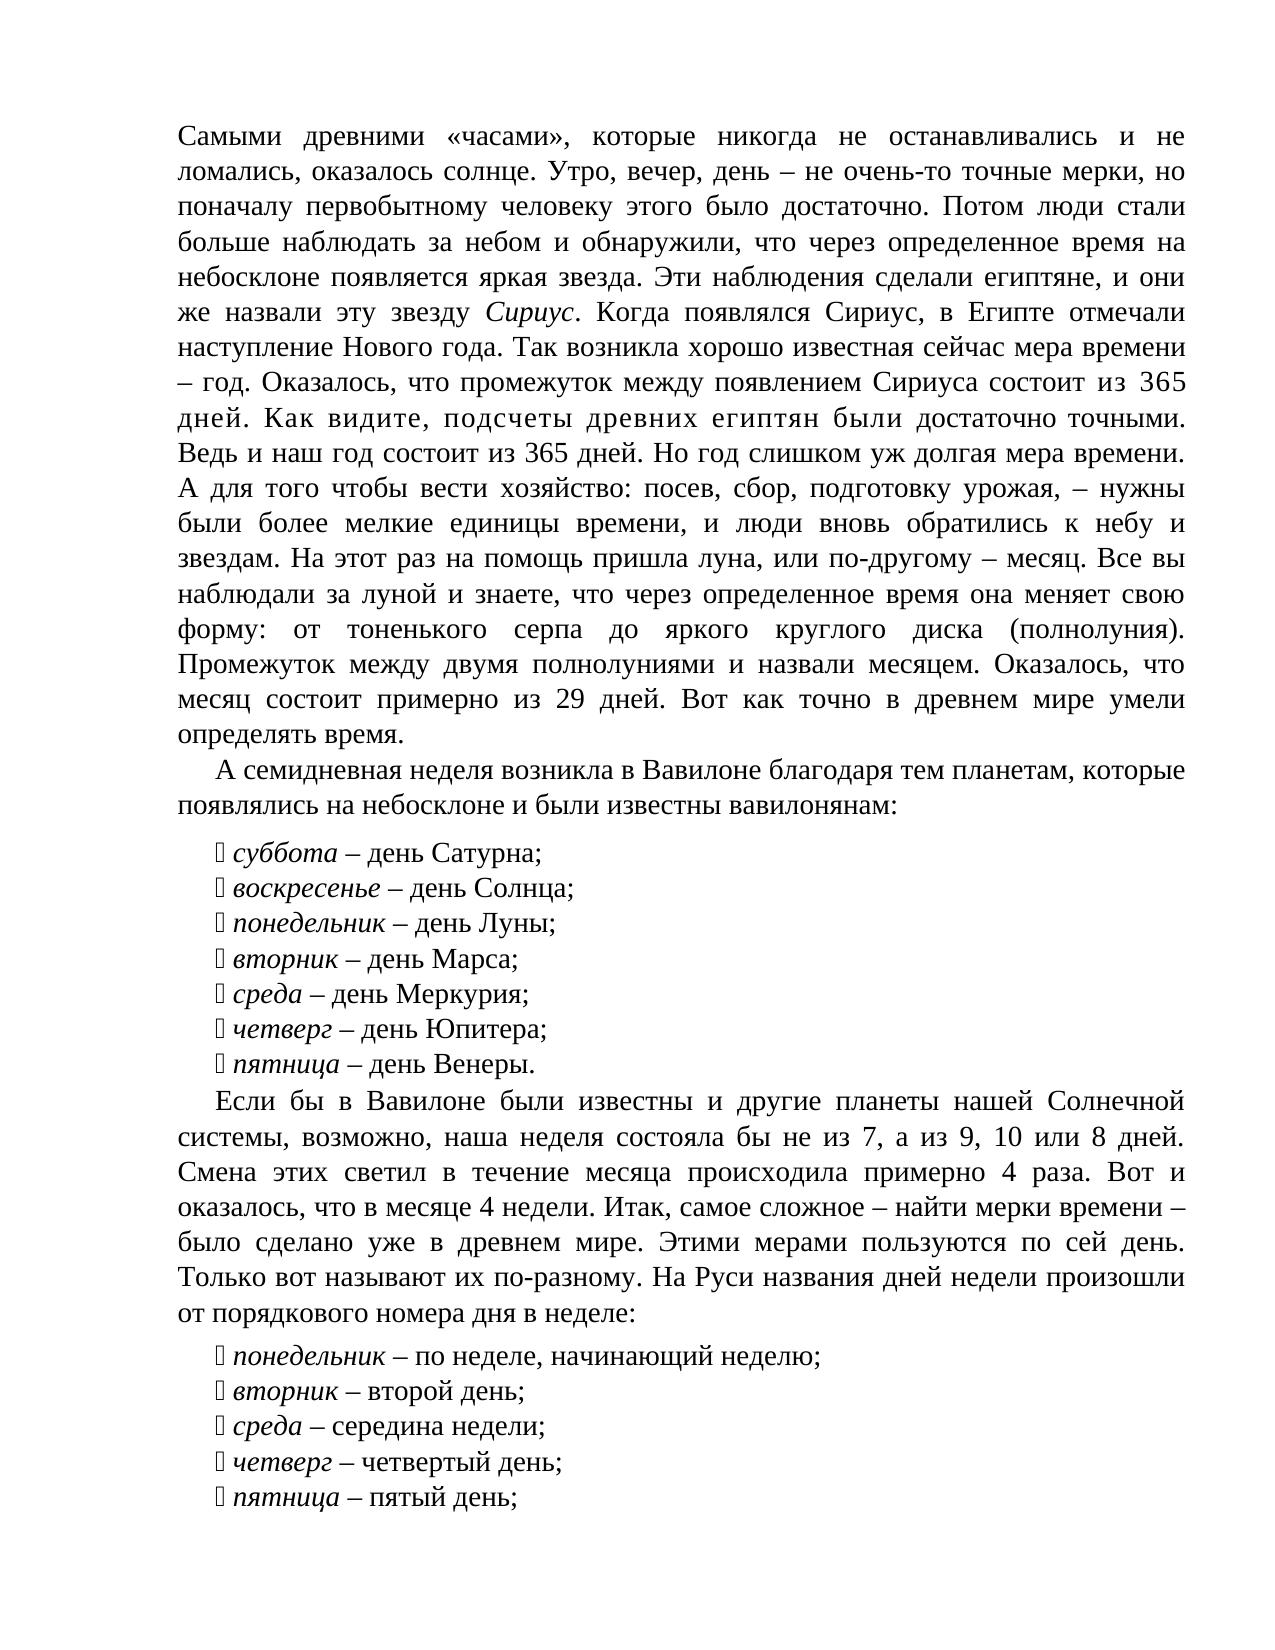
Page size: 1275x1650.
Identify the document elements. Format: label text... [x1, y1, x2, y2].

text  суббота – день Сатурна; [177, 835, 1186, 868]
text  пятница – день Венеры. [177, 1047, 1186, 1080]
text  вторник – второй день; [177, 1373, 1186, 1407]
text  среда – середина недели; [177, 1408, 1186, 1442]
text  четверг – день Юпитера; [177, 1011, 1186, 1045]
text А семидневная неделя возникла в Вавилоне благодаря тем планетам, которые появлялись на небосклоне и были известны вавилонянам: [177, 752, 1186, 821]
text  понедельник – день Луны; [177, 905, 1186, 939]
text  четверг – четвертый день; [177, 1444, 1186, 1477]
text Если бы в Вавилоне были известны и другие планеты нашей Солнечной системы, возможно, наша неделя состояла бы не из 7, а из 9, 10 или 8 дней. Смена этих светил в течение месяца происходила примерно 4 раза. Вот и оказалось, что в месяце 4 недели. Итак, самое сложное – найти мерки времени – было сделано уже в древнем мире. Этими мерами пользуются по сей день. Только вот называют их по-разному. На Руси названия дней недели произошли от порядкового номера дня в неделе: [177, 1083, 1186, 1328]
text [177, 118, 1186, 750]
text  понедельник – по неделе, начинающий неделю; [177, 1338, 1186, 1371]
text  воскресенье – день Солнца; [177, 870, 1186, 904]
text  среда – день Меркурия; [177, 976, 1186, 1010]
text  пятница – пятый день; [177, 1479, 1186, 1513]
text  вторник – день Марса; [177, 941, 1186, 974]
